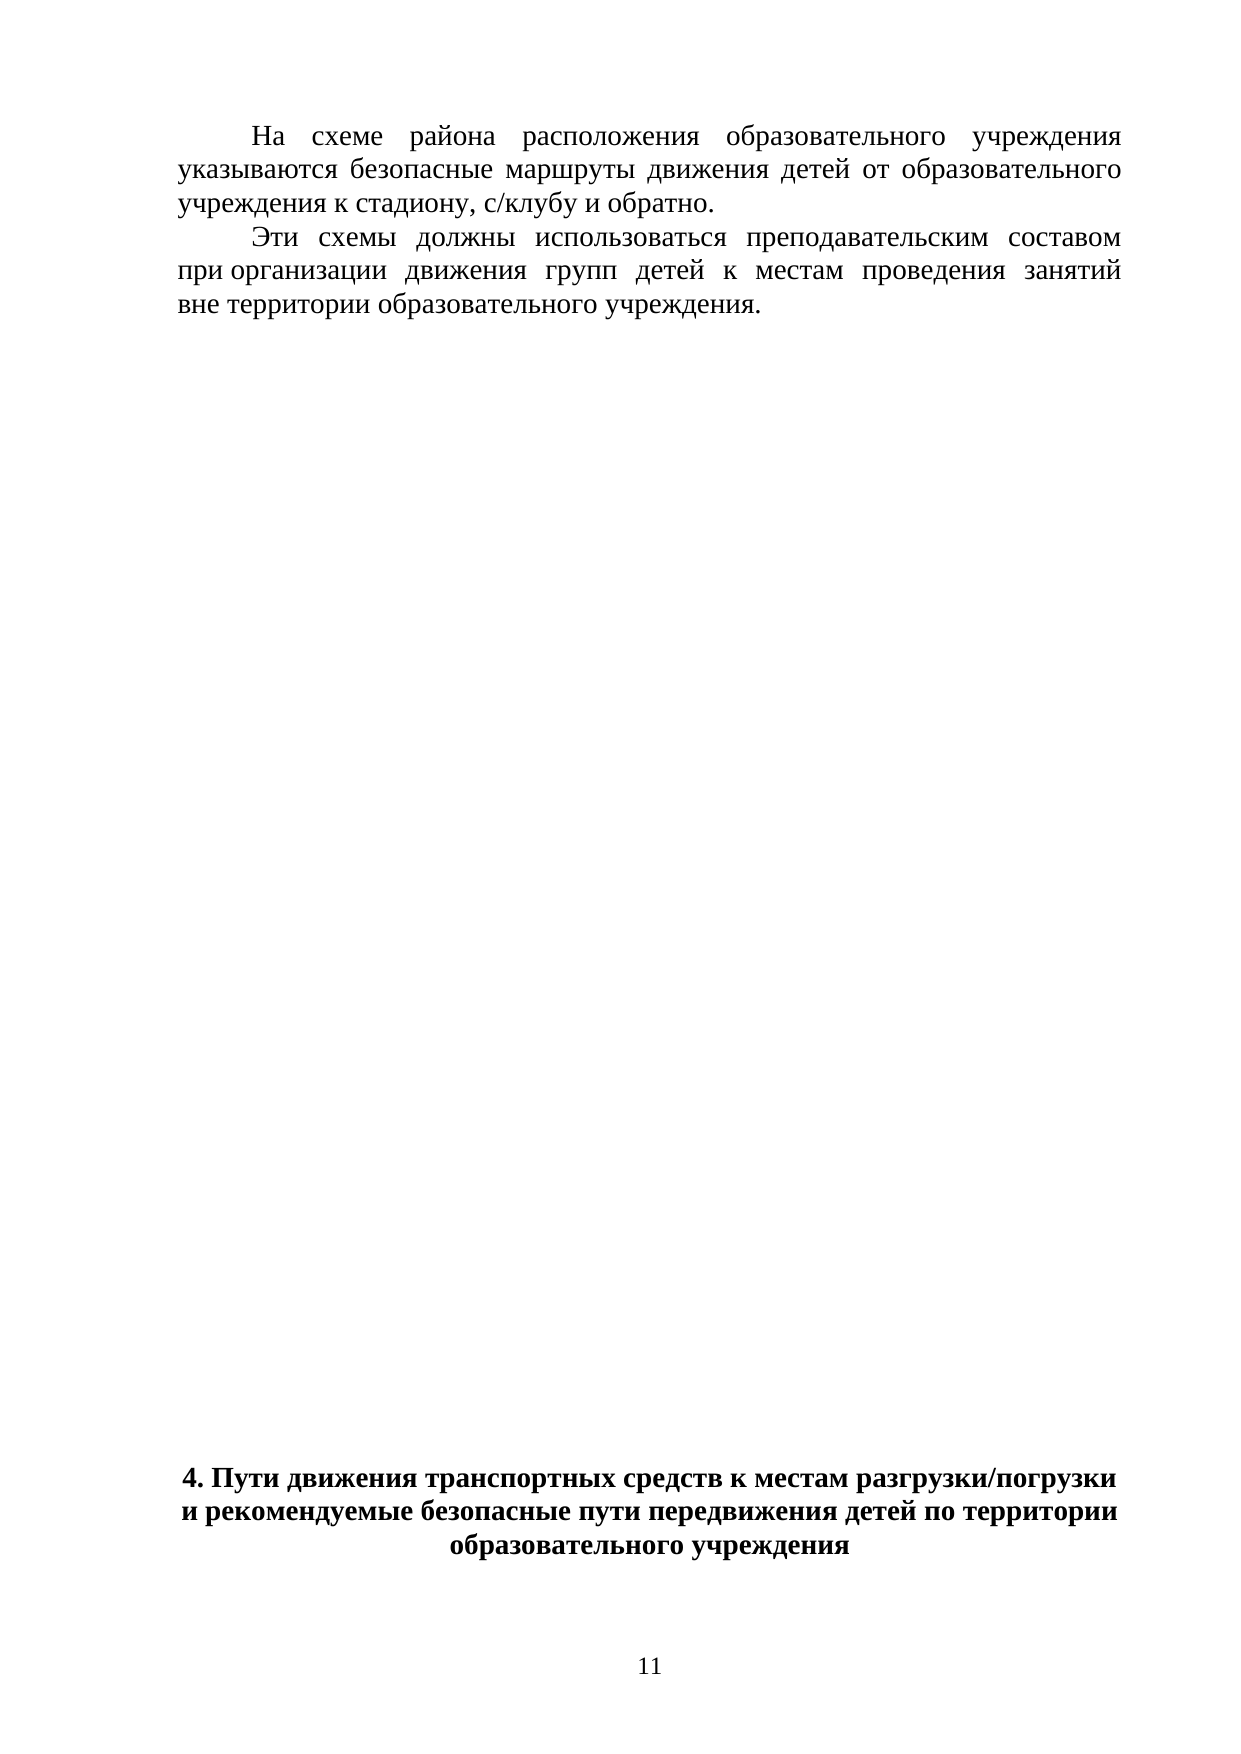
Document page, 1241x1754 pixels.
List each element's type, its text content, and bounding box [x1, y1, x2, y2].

text 4. Пути движения транспортных средств к местам разгрузки/погрузки и рекомендуемые безопасные пути передвижения детей по территории образовательного учреждения [177, 1460, 1122, 1560]
text Эти схемы должны использоваться преподавательским составом при организации движения групп детей к местам проведения занятий вне территории образовательного учреждения. [177, 219, 1122, 319]
text На схеме района расположения образовательного учреждения указываются безопасные маршруты движения детей от образовательного учреждения к стадиону, с/клубу и обратно. [177, 118, 1122, 219]
